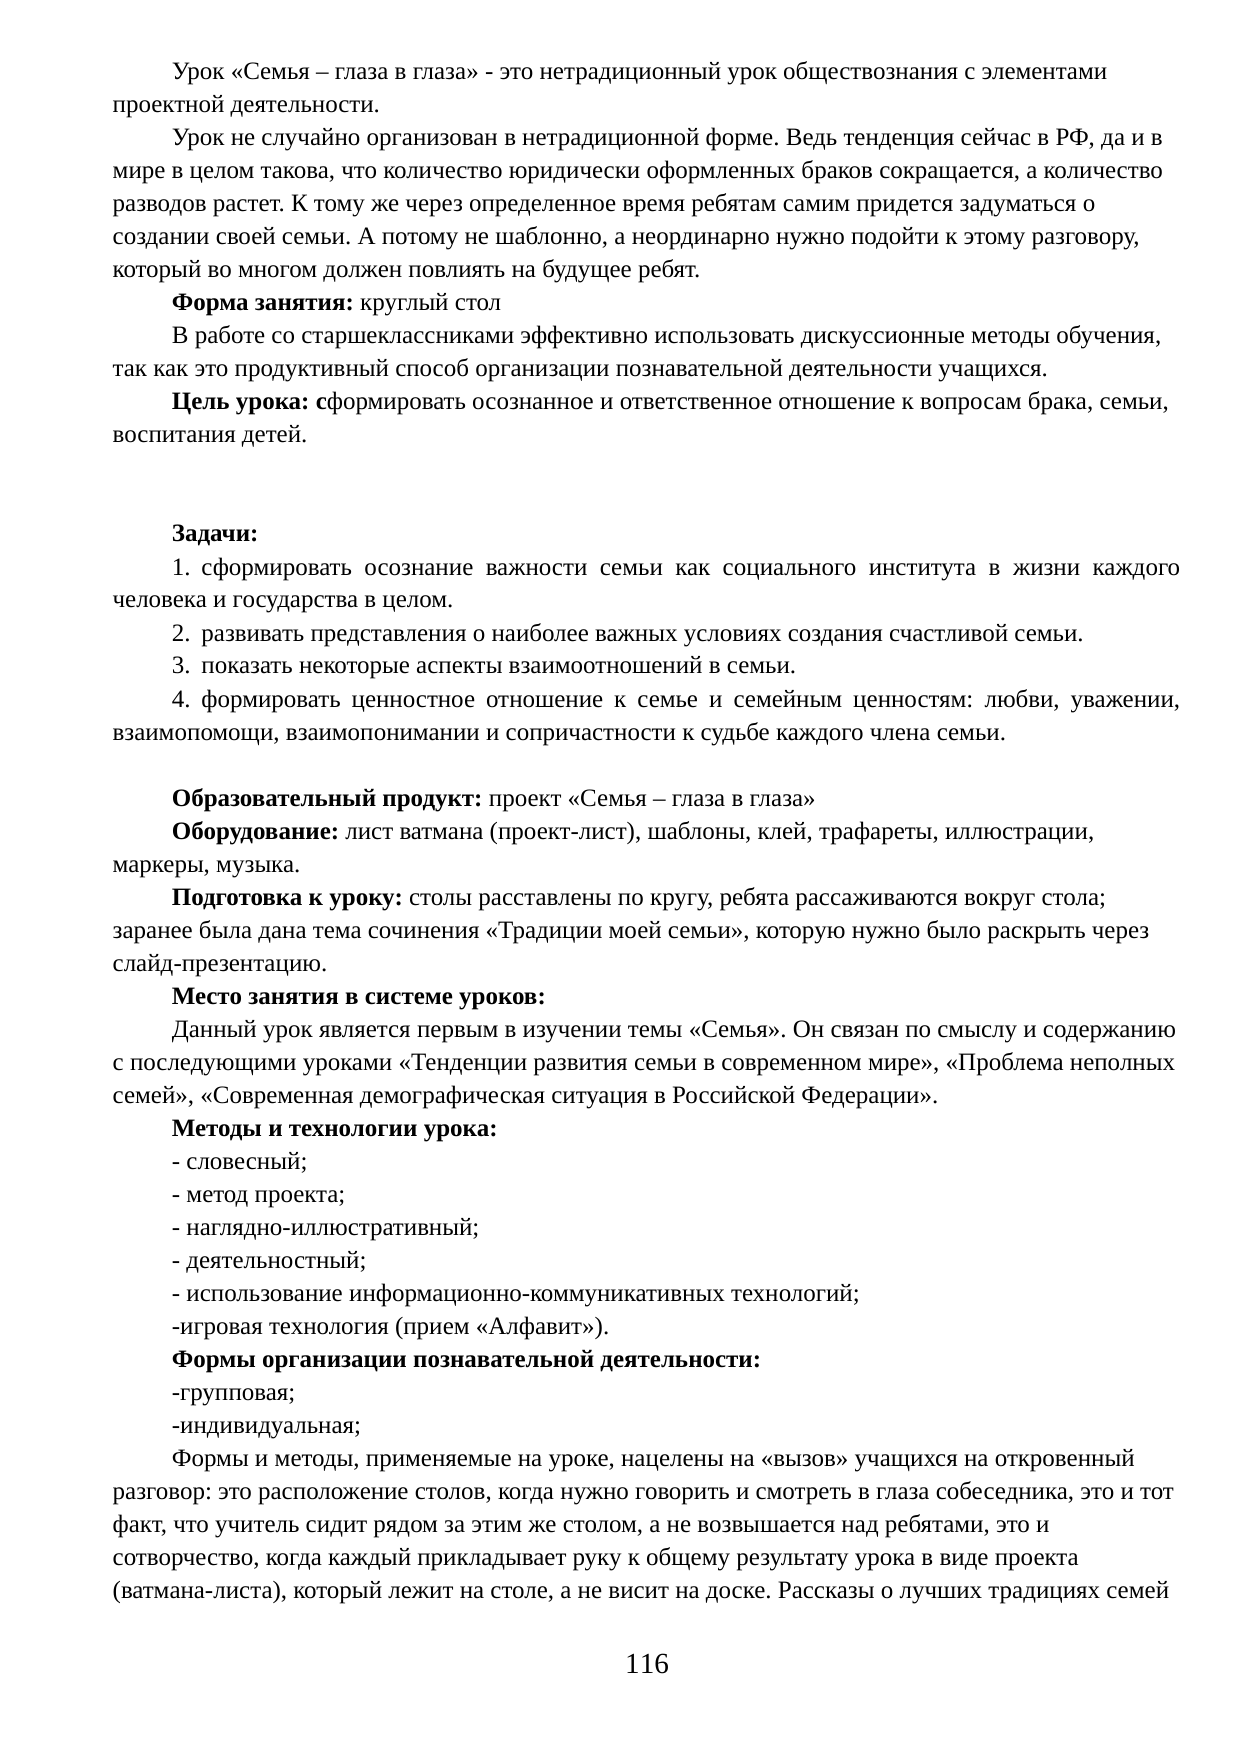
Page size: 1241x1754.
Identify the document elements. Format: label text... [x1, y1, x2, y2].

text Формы организации познавательной деятельности: [112, 1344, 1181, 1373]
list развивать представления о наиболее важных условиях создания счастливой семьи. [112, 618, 1181, 646]
text Задачи: [112, 518, 1181, 547]
list формировать ценностное отношение к семье и семейным ценностям: любви, уважении, взаимопомощи, взаимопонимании и сопричастности к судьбе каждого члена семьи. [112, 684, 1181, 745]
list показать некоторые аспекты взаимоотношений в семьи. [112, 651, 1181, 679]
text Данный урок является первым в изучении темы «Семья». Он связан по смыслу и содержанию с последующими уроками «Тенденции развития семьи в современном мире», «Проблема неполных семей», «Современная демографическая ситуация в Российской Федерации». [112, 1014, 1181, 1109]
text - словесный; [112, 1146, 1181, 1175]
text Урок «Семья – глаза в глаза» - это нетрадиционный урок обществознания с элементами проектной деятельности. [112, 56, 1181, 118]
text В работе со старшеклассниками эффективно использовать дискуссионные методы обучения, так как это продуктивный способ организации познавательной деятельности учащихся. [112, 320, 1181, 382]
text Цель урока: сформировать осознанное и ответственное отношение к вопросам брака, семьи, воспитания детей. [112, 386, 1181, 448]
text -игровая технология (прием «Алфавит»). [112, 1311, 1181, 1340]
text Подготовка к уроку: столы расставлены по кругу, ребята рассаживаются вокруг стола; заранее была дана тема сочинения «Традиции моей семьи», которую нужно было раскрыть через слайд-презентацию. [112, 882, 1181, 977]
text Оборудование: лист ватмана (проект-лист), шаблоны, клей, трафареты, иллюстрации, маркеры, музыка. [112, 816, 1181, 877]
text Образовательный продукт: проект «Семья – глаза в глаза» [112, 783, 1181, 811]
text Урок не случайно организован в нетрадиционной форме. Ведь тенденция сейчас в РФ, да и в мире в целом такова, что количество юридически оформленных браков сокращается, а количество разводов растет. К тому же через определенное время ребятам самим придется задуматься о создании своей семьи. А потому не шаблонно, а неординарно нужно подойти к этому разговору, который во многом должен повлиять на будущее ребят. [112, 122, 1181, 283]
text - метод проекта; [112, 1179, 1181, 1208]
text - наглядно-иллюстративный; [112, 1212, 1181, 1241]
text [112, 1443, 1181, 1604]
text Форма занятия: круглый стол [112, 287, 1181, 316]
text - использование информационно-коммуникативных технологий; [112, 1278, 1181, 1307]
text -индивидуальная; [112, 1410, 1181, 1439]
text - деятельностный; [112, 1245, 1181, 1274]
text Методы и технологии урока: [112, 1113, 1181, 1142]
list сформировать осознание важности семьи как социального института в жизни каждого человека и государства в целом. [112, 552, 1181, 613]
text Место занятия в системе уроков: [112, 981, 1181, 1009]
text -групповая; [112, 1377, 1181, 1406]
